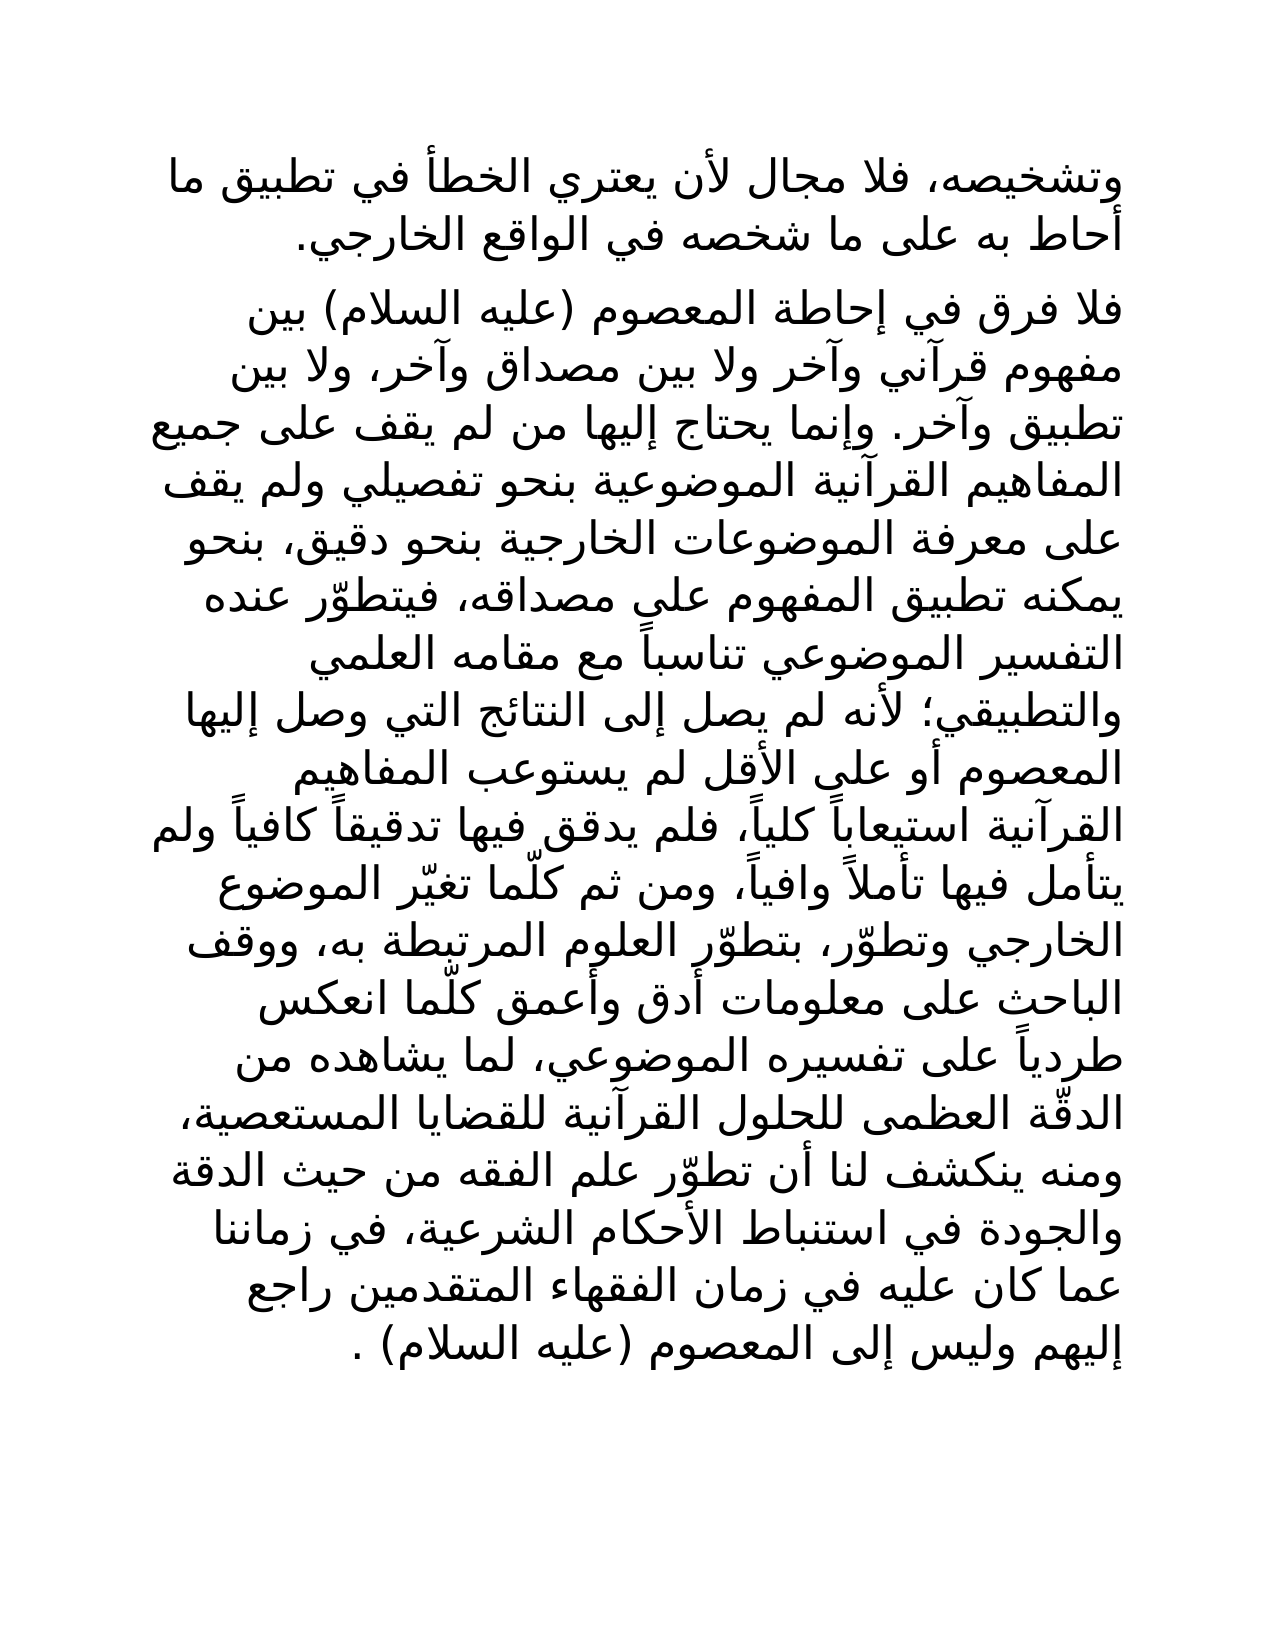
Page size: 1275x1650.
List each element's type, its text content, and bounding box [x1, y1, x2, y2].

text فلا فرق في إحاطة المعصوم (عليه السلام) بين مفهوم قرآني وآخر ولا بين مصداق وآخر، ولا بين تطبيق وآخر. وإنما يحتاج إليها من لم يقف على جميع المفاهيم القرآنية الموضوعية بنحو تفصيلي ولم يقف على معرفة الموضوعات الخارجية بنحو دقيق، بنحو يمكنه تطبيق المفهوم على مصداقه، فيتطوّر عنده التفسير الموضوعي تناسباً مع مقامه العلمي والتطبيقي؛ لأنه لم يصل إلى النتائج التي وصل إليها المعصوم أو على الأقل لم يستوعب المفاهيم القرآنية استيعاباً كلياً، فلم يدقق فيها تدقيقاً كافياً ولم يتأمل فيها تأملاً وافياً، ومن ثم كلّما تغيّر الموضوع الخارجي وتطوّر، بتطوّر العلوم المرتبطة به، ووقف الباحث على معلومات أدق وأعمق كلّما انعكس طردياً على تفسيره الموضوعي، لما يشاهده من الدقّة العظمى للحلول القرآنية للقضايا المستعصية، ومنه ينكشف لنا أن تطوّر علم الفقه من حيث الدقة والجودة في استنباط الأحكام الشرعية، في زماننا عما كان عليه في زمان الفقهاء المتقدمين راجع إليهم وليس إلى المعصوم (عليه السلام) . [150, 282, 1125, 1370]
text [150, 150, 1125, 261]
